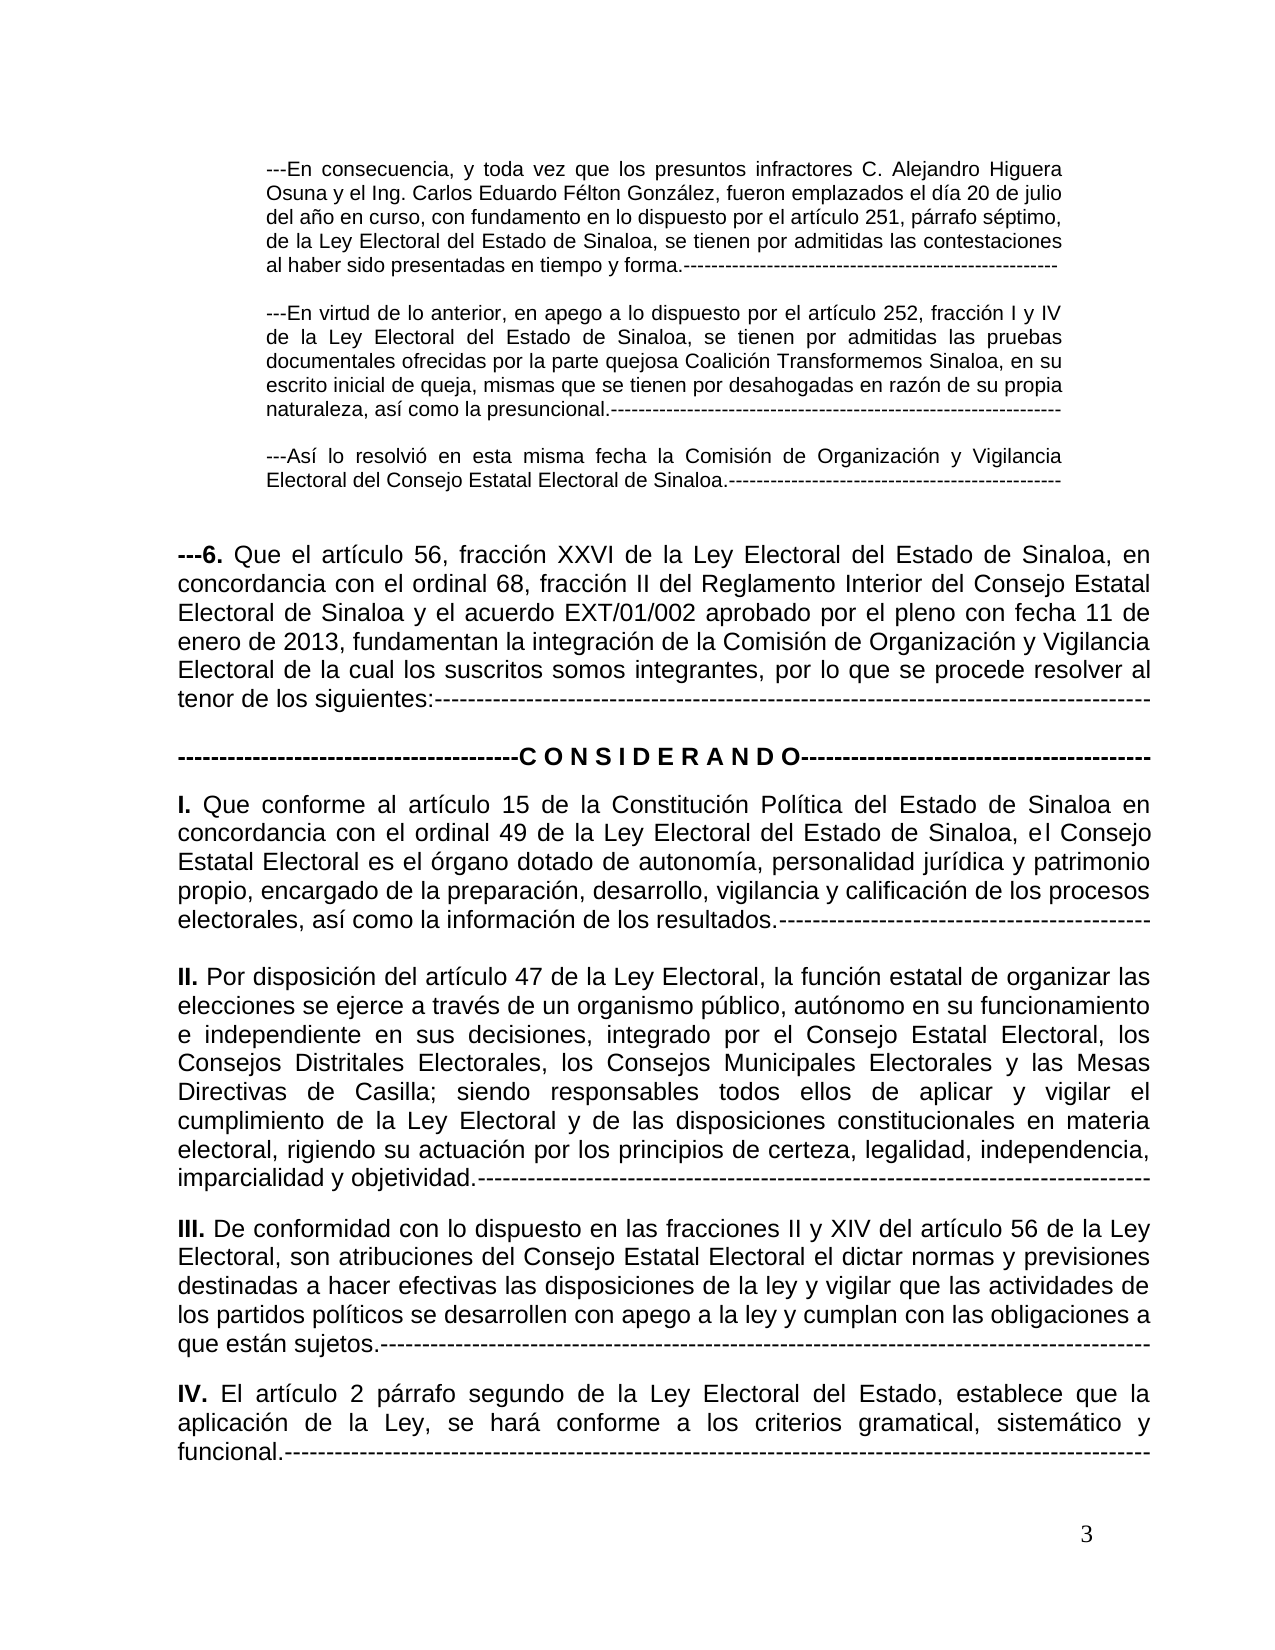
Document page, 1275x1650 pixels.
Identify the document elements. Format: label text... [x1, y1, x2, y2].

text ---Así lo resolvió en esta misma fecha de Organización y Vigilancia Electoral del Consejo Estatal Electoral de Sinaloa.------------------------------------------------ [266, 444, 1063, 492]
text IV. El artículo 2 párrafo segundo de la Ley Electoral del Estado, establece que la aplicación de la Ley, se hará conforme a los criterios gramatical, sistemático y funcional. [177, 1379, 1152, 1465]
text ---En virtud de lo anterior, en apego a lo dispuesto por el artículo 252, fracción I y IV de del Estado de Sinaloa, se tienen por admitidas las pruebas documentales ofrecidas por la parte quejosa Coalición Transformemos Sinaloa, en su escrito inicial de queja, mismas que se tienen por desahogadas en razón de su propia naturaleza, así como la presuncional.----------------------------------------------------------------- [266, 301, 1063, 420]
text ---6. Que el artículo 56, fracción XXVI de la Ley Electoral del Estado de Sinaloa, en concordancia con el ordinal 68, fracción II del Reglamento Interior del Consejo Estatal Electoral de Sinaloa y el acuerdo EXT/01/002 aprobado por el pleno con fecha 11 de enero de 2013, fundamentan la integración de la Comisión de Organización y Vigilancia Electoral de la cual los suscritos somos integrantes, por lo que se procede resolver al tenor de los siguientes: [177, 540, 1152, 713]
text ---En consecuencia, y toda vez que los presuntos infractores C. Alejandro Higuera Osuna y el Ing. Carlos Eduardo Félton González, fueron emplazados el día 20 de julio del año en curso, con fundamento en lo dispuesto por el artículo 251, párrafo séptimo, de la Ley Electoral del Estado de Sinaloa, se tienen por admitidas las contestaciones al haber sido presentadas en tiempo y forma.------------------------------------------------------ [266, 157, 1063, 277]
text -----------------------------------------C O N S I D E R A N D O [177, 741, 1088, 770]
text I. Que conforme al artículo 15 de la Constitución Política del Estado de Sinaloa en concordancia con el ordinal 49 de la Ley Electoral del Estado de Sinaloa, el Consejo Estatal Electoral es el órgano dotado de autonomía, personalidad jurídica y patrimonio propio, encargado de la preparación, desarrollo, vigilancia y calificación de los procesos electorales, así como la información de los resultados. [177, 789, 1152, 933]
text II. Por disposición del artículo 47 de la Ley Electoral, la función estatal de organizar las elecciones se ejerce a través de un organismo público, autónomo en su funcionamiento e independiente en sus decisiones, integrado por el Consejo Estatal Electoral, los Consejos Distritales Electorales, los Consejos Municipales Electorales y las Mesas Directivas de Casilla; siendo responsables todos ellos de aplicar y vigilar el cumplimiento de la Ley Electoral y de las disposiciones constitucionales en materia electoral, rigiendo su actuación por los principios de certeza, legalidad, independencia, imparcialidad y objetividad. [177, 962, 1152, 1192]
text III. De conformidad con lo dispuesto en las fracciones II y XIV del artículo 56 de la Ley Electoral, son atribuciones del Consejo Estatal Electoral el dictar normas y previsiones destinadas a hacer efectivas las disposiciones de la ley y vigilar que las actividades de los partidos políticos se desarrollen con apego a la ley y cumplan con las obligaciones a que están sujetos. [177, 1214, 1152, 1357]
